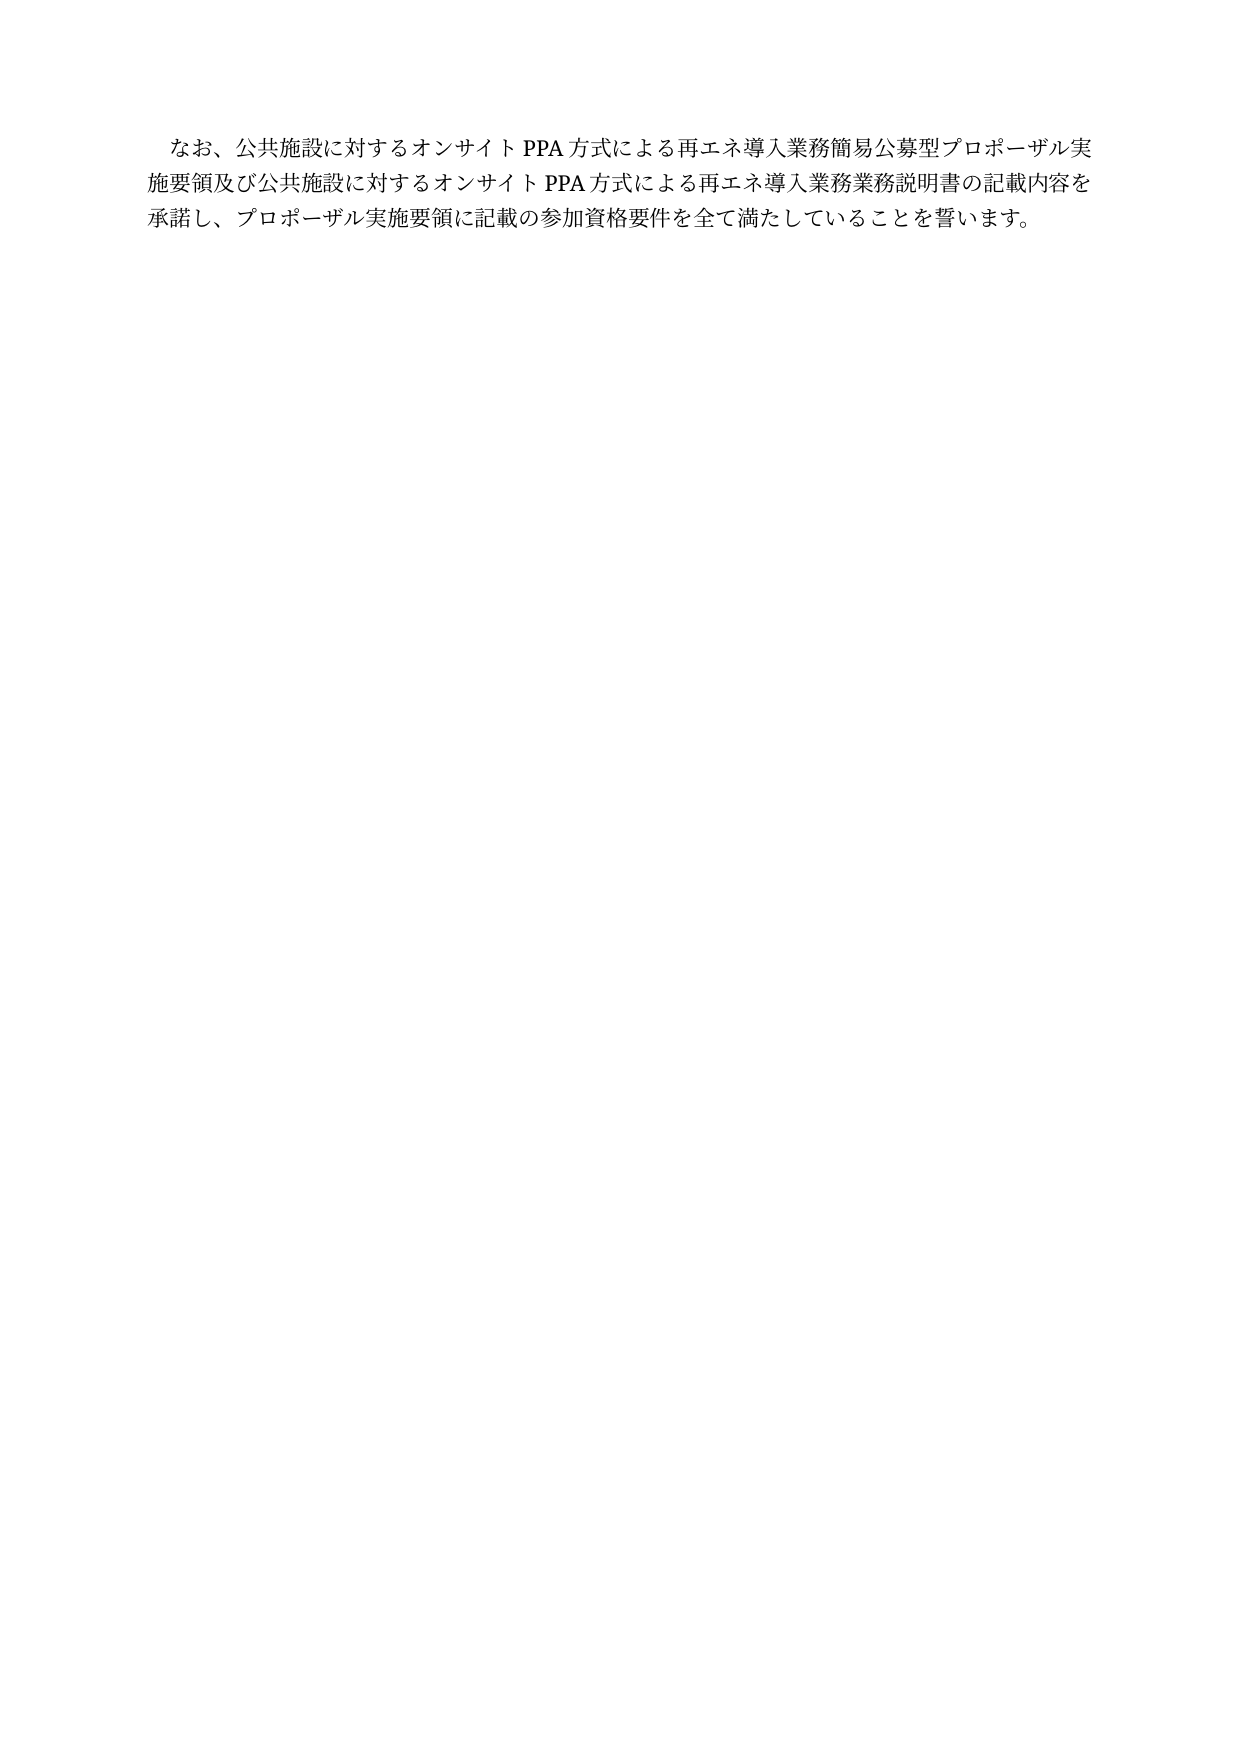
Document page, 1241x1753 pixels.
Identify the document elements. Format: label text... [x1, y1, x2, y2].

text なお、公共施設に対するオンサイトPPA方式による再エネ導入業務簡易公募型プロポーザル実施要領及び公共施設に対するオンサイトPPA方式による再エネ導入業務業務説明書の記載内容を承諾し、プロポーザル実施要領に記載の参加資格要件を全て満たしていることを誓います。 [148, 129, 1092, 234]
